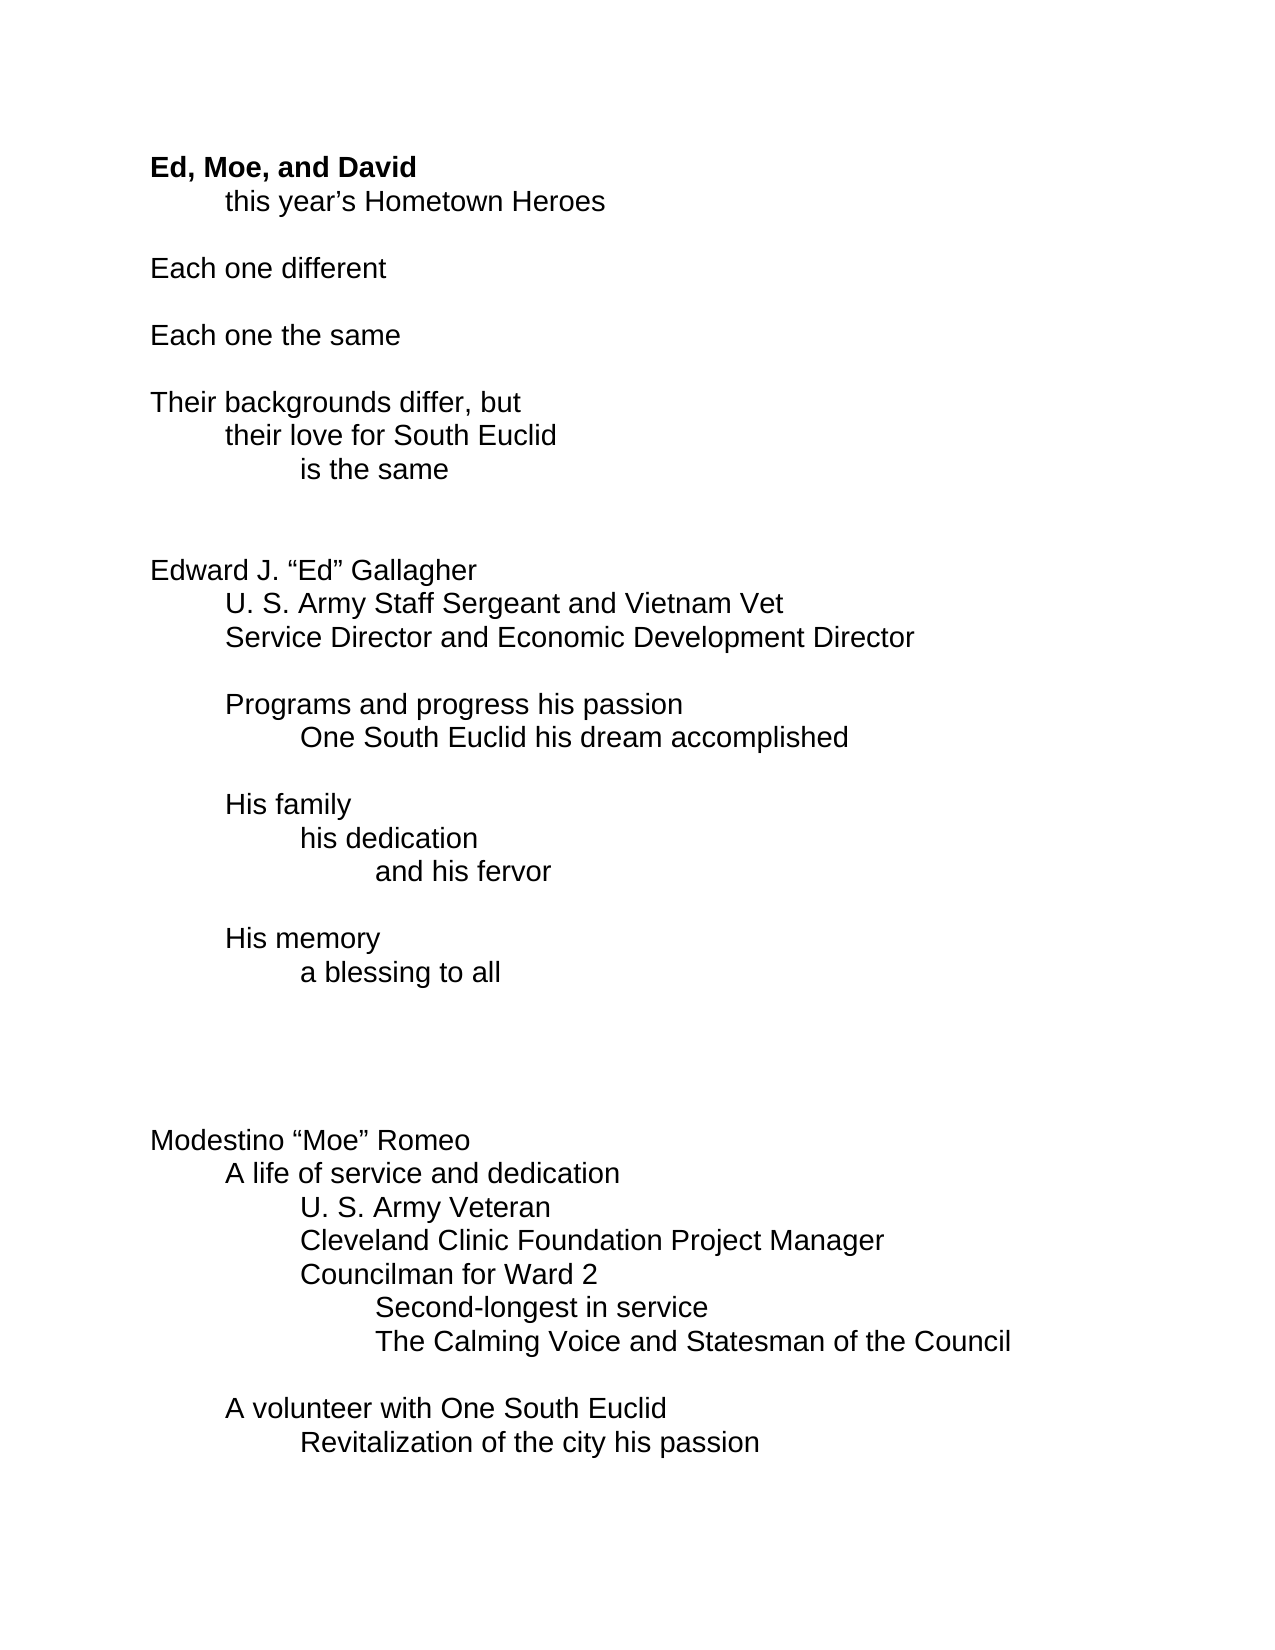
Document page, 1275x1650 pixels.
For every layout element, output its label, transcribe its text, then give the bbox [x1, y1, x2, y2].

text his dedication [150, 821, 1125, 854]
text His memory [150, 921, 1125, 955]
text Ed, Moe, and David [150, 150, 1125, 183]
text U. S. Army Veteran [150, 1190, 1125, 1223]
text His family [150, 787, 1125, 821]
text Service Director and Economic Development Director [150, 619, 1125, 653]
text Programs and progress his passion [150, 687, 1125, 720]
text Modestino “Moe” Romeo [150, 1123, 1125, 1156]
text Cleveland Clinic Foundation Project Manager [150, 1223, 1125, 1257]
text Their backgrounds differ, but [150, 385, 1125, 418]
text and his fervor [150, 854, 1125, 888]
text Each one different [150, 251, 1125, 284]
text Councilman for Ward 2 [150, 1257, 1125, 1290]
text A volunteer with One South Euclid [150, 1391, 1125, 1424]
text Each one the same [150, 318, 1125, 351]
text Revitalization of the city his passion [150, 1424, 1125, 1458]
text One South Euclid his dream accomplished [150, 720, 1125, 754]
text a blessing to all [150, 955, 1125, 988]
text The Calming Voice and Statesman of the Council [150, 1324, 1125, 1357]
text this year’s Hometown Heroes [150, 183, 1125, 217]
text is the same [150, 452, 1125, 485]
text Edward J. “Ed” Gallagher [150, 552, 1125, 586]
text A life of service and dedication [150, 1156, 1125, 1190]
text U. S. Army Staff Sergeant and Vietnam Vet [150, 586, 1125, 619]
text Second-longest in service [150, 1290, 1125, 1324]
text their love for South Euclid [150, 418, 1125, 452]
